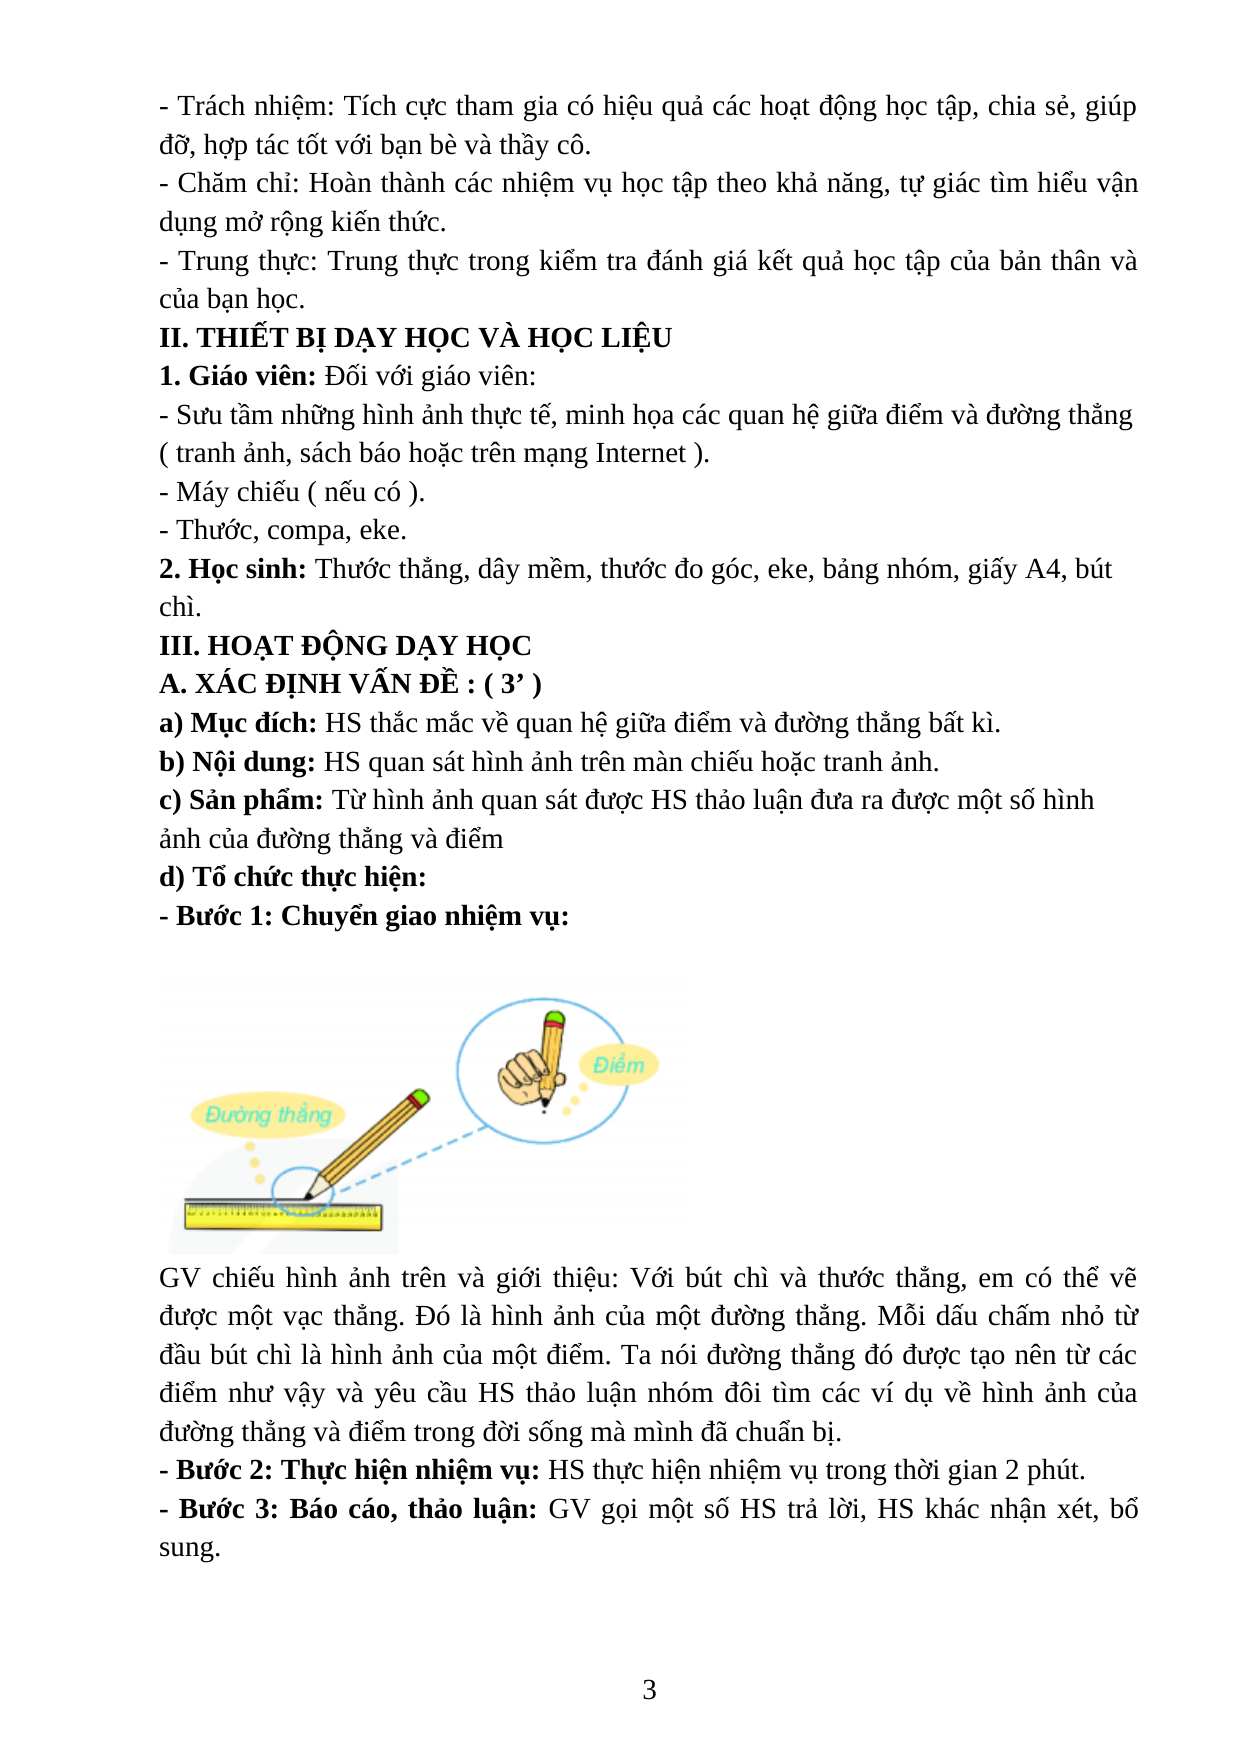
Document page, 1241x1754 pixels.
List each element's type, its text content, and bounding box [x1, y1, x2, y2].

text II. THIẾT BỊ DẠY HỌC VÀ HỌC LIỆU [159, 320, 1140, 353]
text - Bước 3: Báo cáo, thảo luận: GV gọi một số HS trả lời, HS khác nhận xét, bổ sung. [159, 1491, 1140, 1563]
text - Trung thực: Trung thực trong kiểm tra đánh giá kết quả học tập của bản thân và của bạn học. [159, 243, 1140, 315]
text - Trách nhiệm: Tích cực tham gia có hiệu quả các hoạt động học tập, chia sẻ, giúp đỡ, hợp tác tốt với bạn bè và thầy cô. [159, 88, 1140, 161]
text III. HOẠT ĐỘNG DẠY HỌC [159, 628, 1140, 662]
text d) Tổ chức thực hiện: [159, 859, 1140, 893]
text - Bước 2: Thực hiện nhiệm vụ: HS thực hiện nhiệm vụ trong thời gian 2 phút. [159, 1452, 1140, 1486]
text a) Mục đích: HS thắc mắc về quan hệ giữa điểm và đường thẳng bất kì. [159, 705, 1140, 739]
text - Bước 1: Chuyển giao nhiệm vụ: [159, 898, 1140, 931]
text 1. Giáo viên: Đối với giáo viên: [159, 358, 1140, 392]
text - Chăm chỉ: Hoàn thành các nhiệm vụ học tập theo khả năng, tự giác tìm hiểu vận dụng mở rộng kiến thức. [159, 166, 1140, 238]
text A. XÁC ĐỊNH VẤN ĐỀ : ( 3’ ) [159, 667, 1140, 700]
text b) Nội dung: HS quan sát hình ảnh trên màn chiếu hoặc tranh ảnh. [159, 744, 1140, 777]
text GV chiếu hình ảnh trên và giới thiệu: Với bút chì và thước thẳng, em có thể vẽ được một vạc thẳng. Đó là hình ảnh của một đường thẳng. Mỗi dấu chấm nhỏ từ đầu bút chì là hình ảnh của một điểm. Ta nói đường thẳng đó được tạo nên từ các điểm như vậy và yêu cầu HS thảo luận nhóm đôi tìm các ví dụ về hình ảnh của đường thẳng và điểm trong đời sống mà mình đã chuẩn bị. [159, 1260, 1140, 1447]
text - Máy chiếu ( nếu có ). [159, 474, 1140, 507]
text - Sưu tầm những hình ảnh thực tế, minh họa các quan hệ giữa điểm và đường thẳng ( tranh ảnh, sách báo hoặc trên mạng Internet ). [159, 397, 1140, 469]
text 2. Học sinh: Thước thẳng, dây mềm, thước đo góc, eke, bảng nhóm, giấy A4, bút chì. [159, 551, 1140, 623]
picture [158, 975, 688, 1255]
text - Thước, compa, eke. [159, 512, 1140, 546]
text c) Sản phẩm: Từ hình ảnh quan sát được HS thảo luận đưa ra được một số hình ảnh của đường thẳng và điểm [159, 782, 1140, 854]
